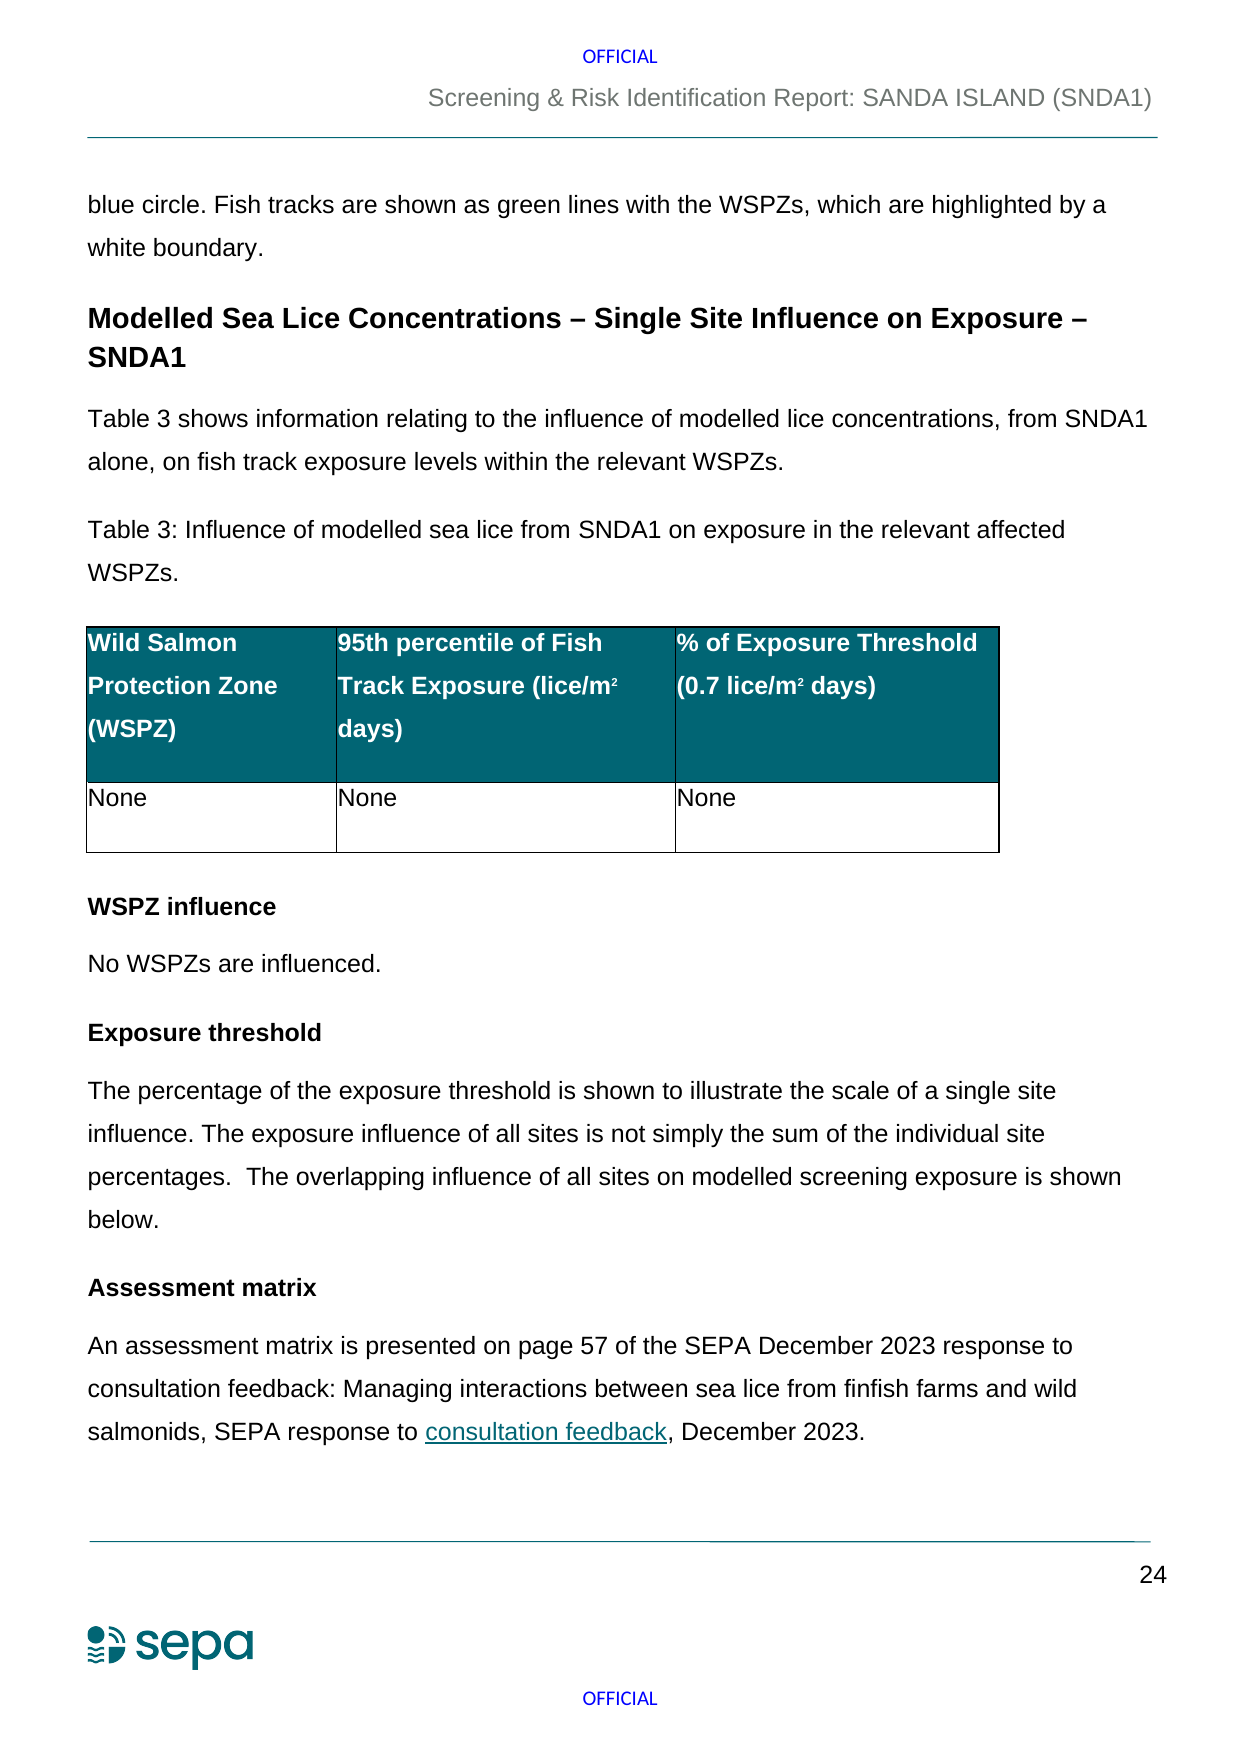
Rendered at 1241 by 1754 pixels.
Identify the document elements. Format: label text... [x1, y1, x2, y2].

table_cell None [337, 783, 675, 851]
table_cell None [676, 783, 998, 851]
picture [87, 1626, 253, 1670]
subtitle Assessment matrix [87, 1273, 1153, 1302]
text No WSPZs are influenced. [87, 949, 1153, 978]
table_header % of Exposure Threshold (0.7 lice/m2 days) [676, 628, 998, 782]
text An assessment matrix is presented on page 57 of the SEPA December 2023 response to consultation feedback: Managing interactions between sea lice from finfish farms and wild salmonids, SEPA response to consultation feedback, December 2023. [87, 1331, 1153, 1446]
text Table 3 shows information relating to the influence of modelled lice concentrations, from SNDA1 alone, on fish track exposure levels within the relevant WSPZs. [87, 403, 1153, 475]
text The percentage of the exposure threshold is shown to illustrate the scale of a single site influence. The exposure influence of all sites is not simply the sum of the individual site percentages. The overlapping influence of all sites on modelled screening exposure is shown below. [87, 1076, 1153, 1234]
table_cell None [87, 783, 336, 851]
subtitle Exposure threshold [87, 1018, 1153, 1046]
table_header 95th percentile of Fish Track Exposure (lice/m2 days) [337, 628, 675, 782]
subtitle WSPZ influence [87, 891, 1153, 920]
table_header Wild Salmon Protection Zone (WSPZ) [87, 628, 336, 782]
subtitle Modelled Sea Lice Concentrations – Single Site Influence on Exposure – SNDA1 [87, 301, 1153, 373]
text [87, 190, 1153, 262]
